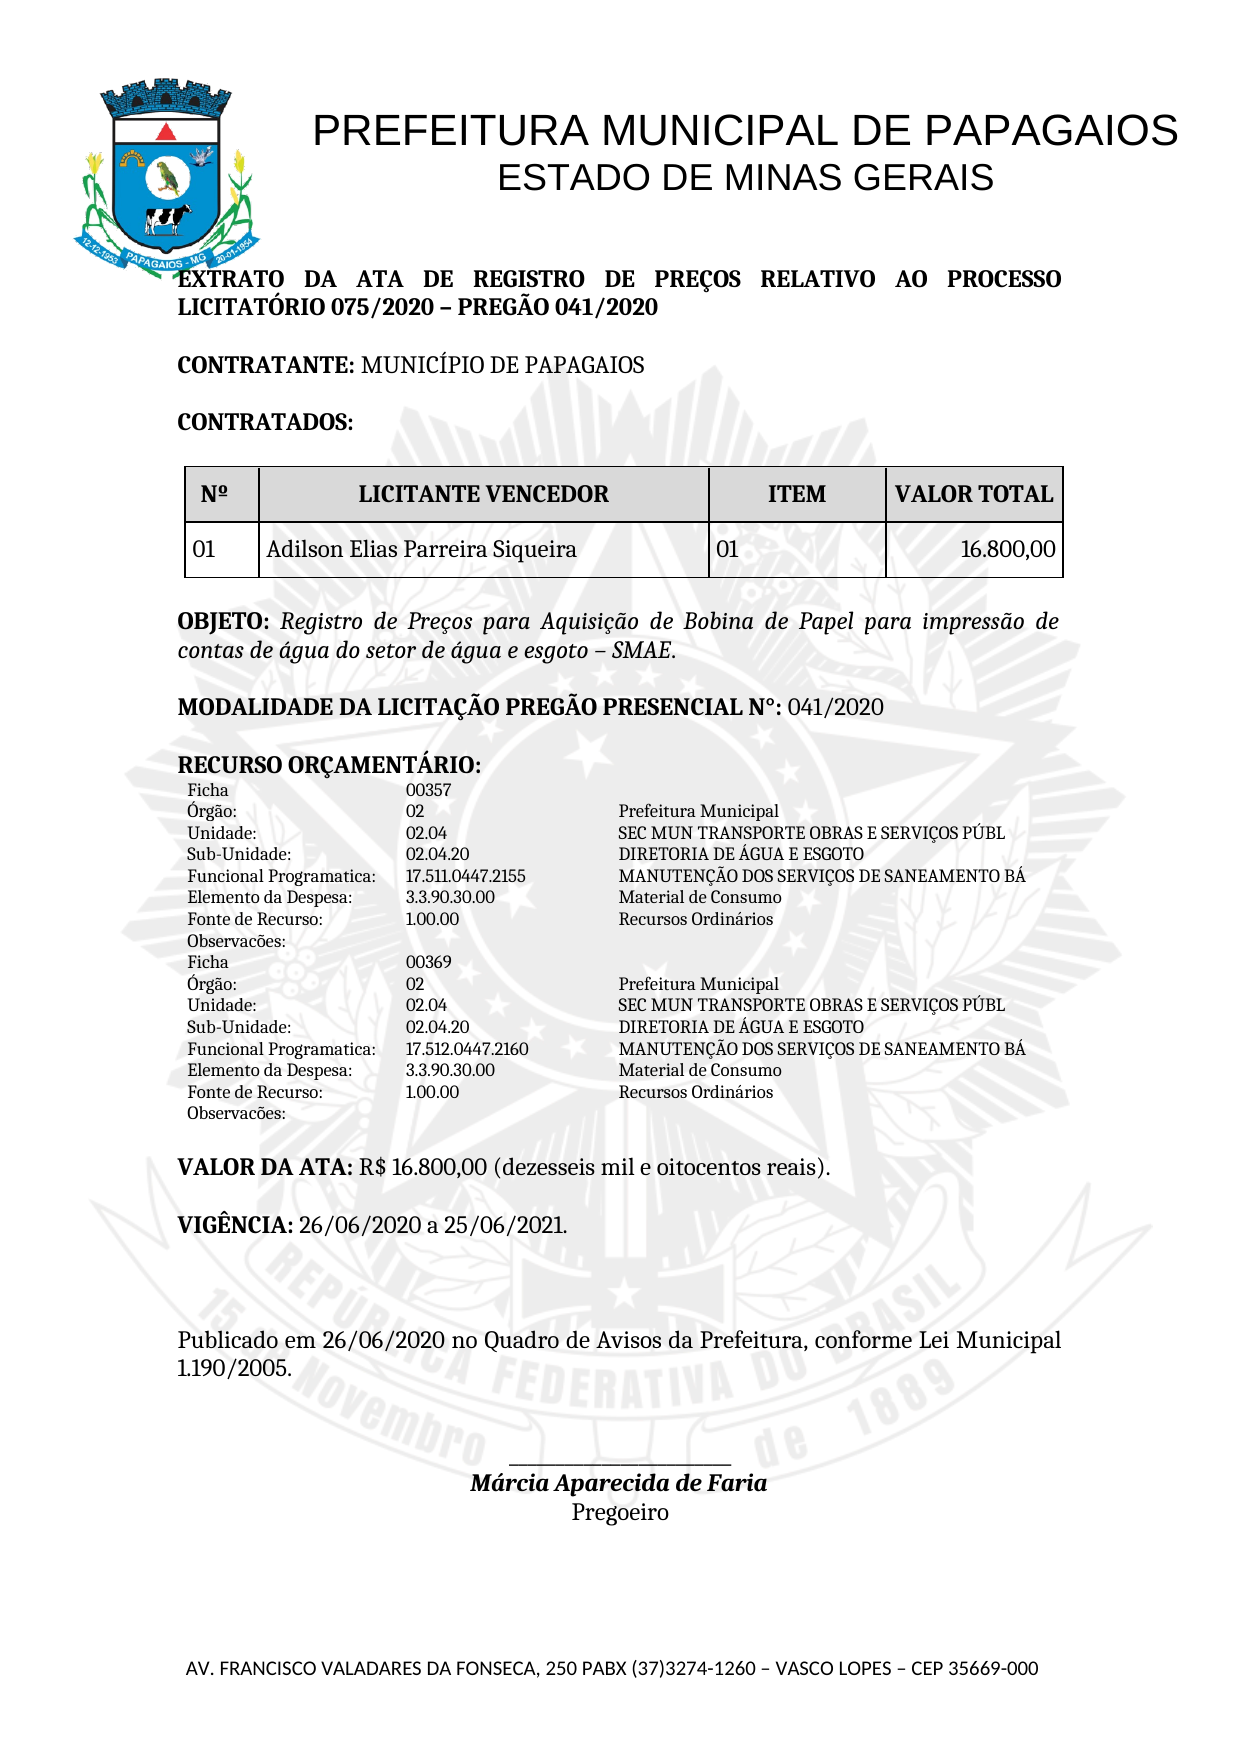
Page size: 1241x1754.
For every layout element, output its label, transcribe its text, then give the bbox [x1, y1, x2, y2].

text VIGÊNCIA: 26/06/2020 a 25/06/2021. [177, 1211, 1063, 1239]
picture [237, 240, 252, 250]
text Unidade: 02.04 SEC MUN TRANSPORTE OBRAS E SERVIÇOS PÚBL [177, 822, 1063, 844]
text Elemento da Despesa: 3.3.90.30.00 Material de Consumo [177, 887, 1063, 909]
table_header LICITANTE VENCEDOR [260, 467, 709, 521]
text VALOR DA ATA: R$ 16.800,00 (dezesseis mil e oitocentos reais). [177, 1153, 1063, 1182]
text Ficha 00369 [177, 952, 1063, 973]
text Márcia Aparecida de Faria [177, 1469, 1063, 1498]
text OBJETO: Registro de Preços para Aquisição de Bobina de Papel para impressão de contas de água do setor de água e esgoto – SMAE. [177, 607, 1063, 664]
table_header VALOR TOTAL [887, 467, 1062, 521]
text Funcional Programatica: 17.511.0447.2155 MANUTENÇÃO DOS SERVIÇOS DE SANEAMENTO BÁ [177, 866, 1063, 887]
picture [191, 255, 205, 263]
text Publicado em 26/06/2020 no Quadro de Avisos da Prefeitura, conforme Lei Municipal 1.190/2005. [177, 1326, 1063, 1383]
text EXTRATO DA ATA DE REGISTRO DE PREÇOS RELATIVO AO PROCESSO LICITATÓRIO 075/2020 – PREGÃO 041/2020 [177, 264, 1063, 322]
text Unidade: 02.04 SEC MUN TRANSPORTE OBRAS E SERVIÇOS PÚBL [177, 995, 1063, 1016]
text Sub-Unidade: 02.04.20 DIRETORIA DE ÁGUA E ESGOTO [177, 844, 1063, 866]
table_cell 01 [186, 523, 258, 576]
text MODALIDADE DA LICITAÇÃO PREGÃO PRESENCIAL N°: 041/2020 [177, 693, 1063, 722]
text Funcional Programatica: 17.512.0447.2160 MANUTENÇÃO DOS SERVIÇOS DE SANEAMENTO BÁ [177, 1038, 1063, 1059]
text CONTRATADOS: [177, 408, 1063, 437]
table_header ITEM [710, 467, 886, 521]
text Fonte de Recurso: 1.00.00 Recursos Ordinários [177, 909, 1063, 930]
text Órgão: 02 Prefeitura Municipal [177, 973, 1063, 995]
text Pregoeiro [177, 1498, 1063, 1527]
text ________________________ [177, 1441, 1063, 1469]
text CONTRATANTE: MUNICÍPIO DE PAPAGAIOS [177, 351, 1063, 379]
text Sub-Unidade: 02.04.20 DIRETORIA DE ÁGUA E ESGOTO [177, 1016, 1063, 1038]
table_cell 01 [710, 523, 885, 576]
table_cell Adilson Elias Parreira Siqueira [260, 523, 708, 576]
text Órgão: 02 Prefeitura Municipal [177, 801, 1063, 822]
table_header Nº [186, 467, 259, 521]
text Observacões: [177, 930, 1063, 952]
text Observacões: [177, 1103, 1063, 1124]
table_cell 16.800,00 [887, 523, 1062, 576]
picture [88, 361, 1153, 1509]
picture [217, 256, 225, 262]
text Elemento da Despesa: 3.3.90.30.00 Material de Consumo [177, 1059, 1063, 1081]
text Ficha 00357 [177, 779, 1063, 801]
text RECURSO ORÇAMENTÁRIO: [177, 751, 1063, 779]
text Fonte de Recurso: 1.00.00 Recursos Ordinários [177, 1081, 1063, 1103]
picture [72, 73, 262, 281]
